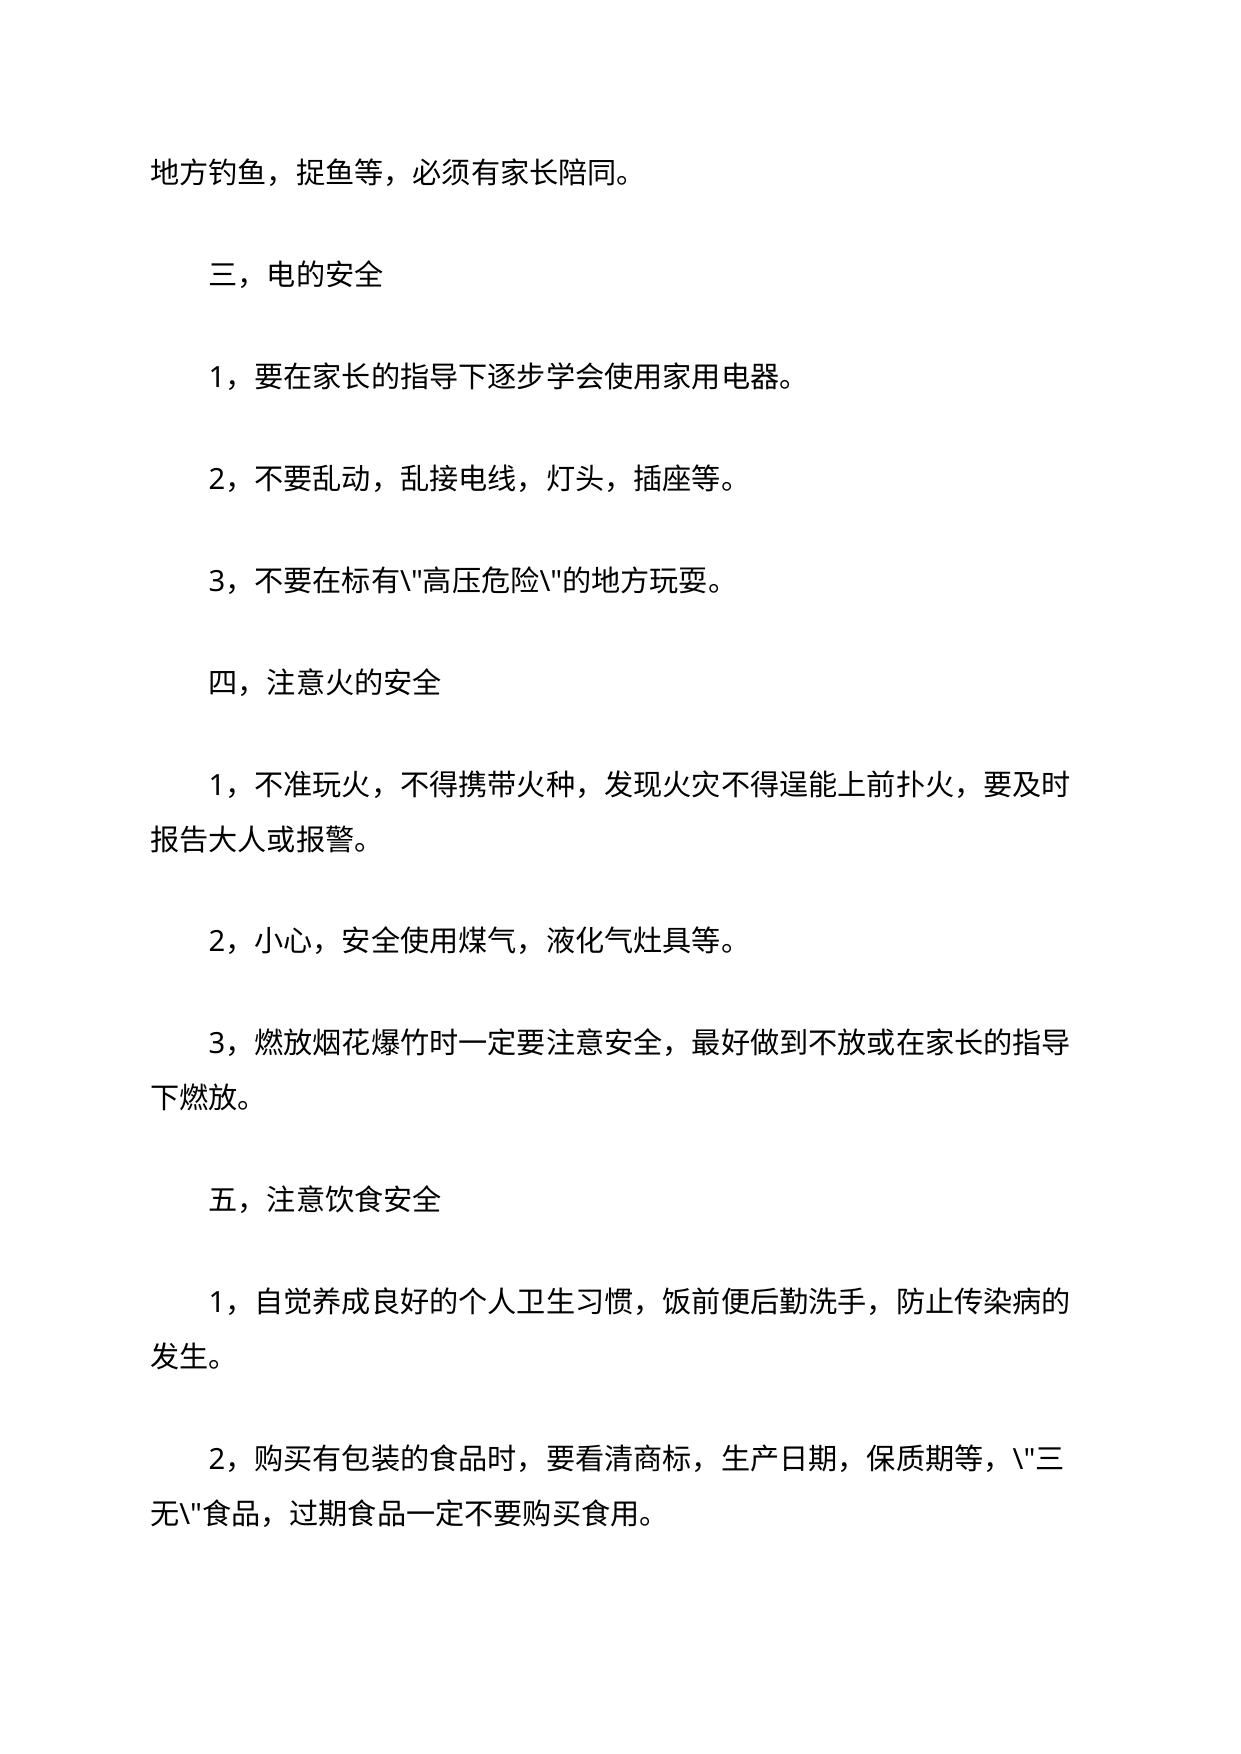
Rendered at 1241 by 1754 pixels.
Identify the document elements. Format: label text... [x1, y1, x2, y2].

text 3，燃放烟花爆竹时一定要注意安全，最好做到不放或在家长的指导下燃放。 [150, 1020, 1090, 1117]
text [150, 150, 1090, 192]
text 2，不要乱动，乱接电线，灯头，插座等。 [150, 456, 1090, 498]
text 1，要在家长的指导下逐步学会使用家用电器。 [150, 353, 1090, 396]
text 五，注意饮食安全 [150, 1177, 1090, 1219]
text 2，小心，安全使用煤气，液化气灶具等。 [150, 918, 1090, 960]
text 1，不准玩火，不得携带火种，发现火灾不得逞能上前扑火，要及时报告大人或报警。 [150, 761, 1090, 858]
text 3，不要在标有\"高压危险\"的地方玩耍。 [150, 557, 1090, 600]
text 2，购买有包装的食品时，要看清商标，生产日期，保质期等，\"三无\"食品，过期食品一定不要购买食用。 [150, 1435, 1090, 1533]
text 1，自觉养成良好的个人卫生习惯，饭前便后勤洗手，防止传染病的发生。 [150, 1278, 1090, 1376]
text 三，电的安全 [150, 252, 1090, 294]
text 四，注意火的安全 [150, 659, 1090, 702]
